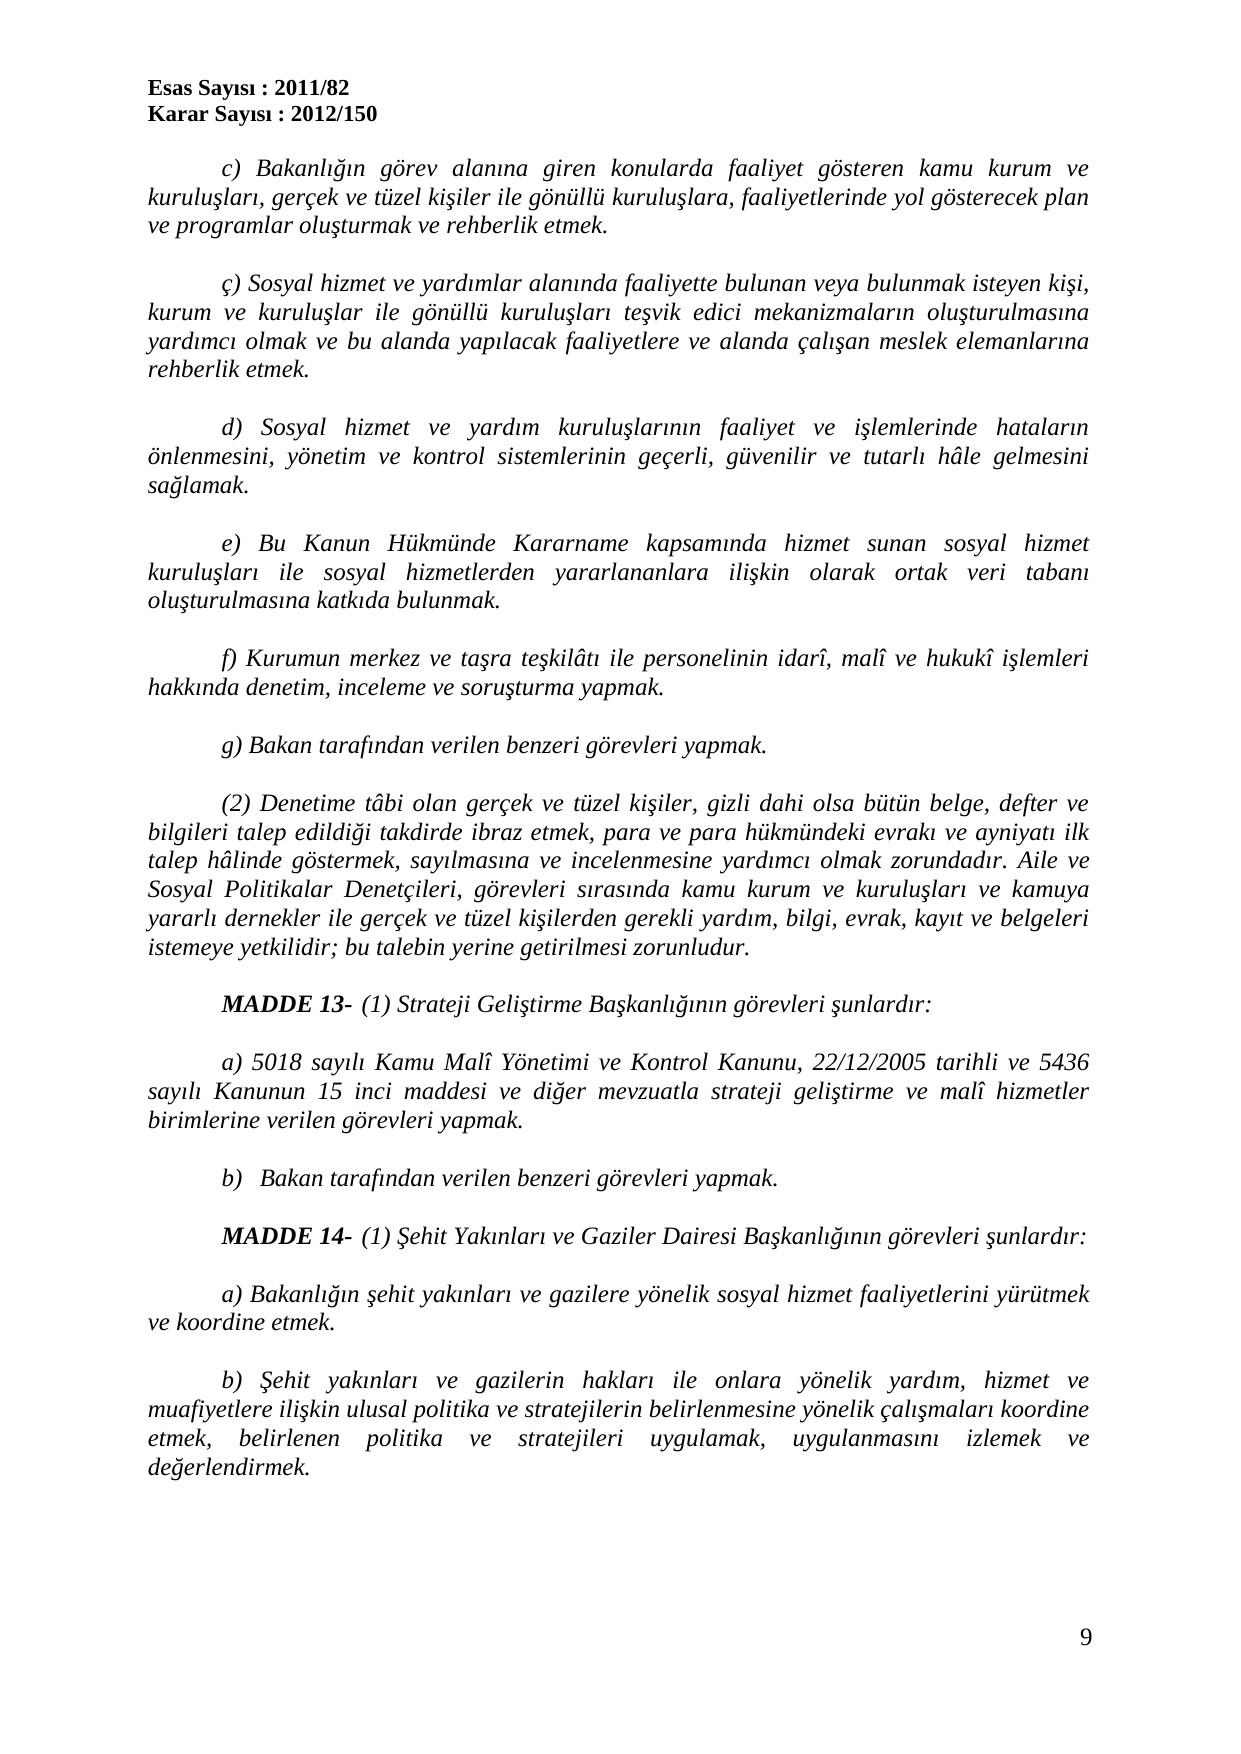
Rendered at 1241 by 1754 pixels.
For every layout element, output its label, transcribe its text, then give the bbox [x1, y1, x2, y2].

text b) Bakan tarafından verilen benzeri görevleri yapmak. [148, 1163, 1093, 1192]
text g) Bakan tarafından verilen benzeri görevleri yapmak. [148, 730, 1093, 759]
text a) Bakanlığın şehit yakınları ve gazilere yönelik sosyal hizmet faaliyetlerini yürütmek ve koordine etmek. [148, 1279, 1093, 1336]
text f) Kurumun merkez ve taşra teşkilâtı ile personelinin idarî, malî ve hukukî işlemleri hakkında denetim, inceleme ve soruşturma yapmak. [148, 643, 1093, 701]
text c) Bakanlığın görev alanına giren konularda faaliyet gösteren kamu kurum ve kuruluşları, gerçek ve tüzel kişiler ile gönüllü kuruluşlara, faaliyetlerinde yol gösterecek plan ve programlar oluşturmak ve rehberlik etmek. [148, 153, 1093, 239]
text d) Sosyal hizmet ve yardım kuruluşlarının faaliyet ve işlemlerinde hataların önlenmesini, yönetim ve kontrol sistemlerinin geçerli, güvenilir ve tutarlı hâle gelmesini sağlamak. [148, 412, 1093, 499]
text a) 5018 sayılı Kamu Malî Yönetimi ve Kontrol Kanunu, 22/12/2005 tarihli ve 5436 sayılı Kanunun 15 inci maddesi ve diğer mevzuatla strateji geliştirme ve malî hizmetler birimlerine verilen görevleri yapmak. [148, 1047, 1093, 1134]
text b) Şehit yakınları ve gazilerin hakları ile onlara yönelik yardım, hizmet ve muafiyetlere ilişkin ulusal politika ve stratejilerin belirlenmesine yönelik çalışmaları koordine etmek, belirlenen politika ve stratejileri uygulamak, uygulanmasını izlemek ve değerlendirmek. [148, 1365, 1093, 1480]
text MADDE 14- (1) Şehit Yakınları ve Gaziler Dairesi Başkanlığının görevleri şunlardır: [148, 1221, 1093, 1249]
text e) Bu Kanun Hükmünde Kararname kapsamında hizmet sunan sosyal hizmet kuruluşları ile sosyal hizmetlerden yararlananlara ilişkin olarak ortak veri tabanı oluşturulmasına katkıda bulunmak. [148, 528, 1093, 614]
text (2) Denetime tâbi olan gerçek ve tüzel kişiler, gizli dahi olsa bütün belge, defter ve bilgileri talep edildiği takdirde ibraz etmek, para ve para hükmündeki evrakı ve ayniyatı ilk talep hâlinde göstermek, sayılmasına ve incelenmesine yardımcı olmak zorundadır. Aile ve Sosyal Politikalar Denetçileri, görevleri sırasında kamu kurum ve kuruluşları ve kamuya yararlı dernekler ile gerçek ve tüzel kişilerden gerekli yardım, bilgi, evrak, kayıt ve belgeleri istemeye yetkilidir; bu talebin yerine getirilmesi zorunludur. [148, 788, 1093, 960]
text ç) Sosyal hizmet ve yardımlar alanında faaliyette bulunan veya bulunmak isteyen kişi, kurum ve kuruluşlar ile gönüllü kuruluşları teşvik edici mekanizmaların oluşturulmasına yardımcı olmak ve bu alanda yapılacak faaliyetlere ve alanda çalışan meslek elemanlarına rehberlik etmek. [148, 268, 1093, 383]
text MADDE 13- (1) Strateji Geliştirme Başkanlığının görevleri şunlardır: [148, 989, 1093, 1018]
